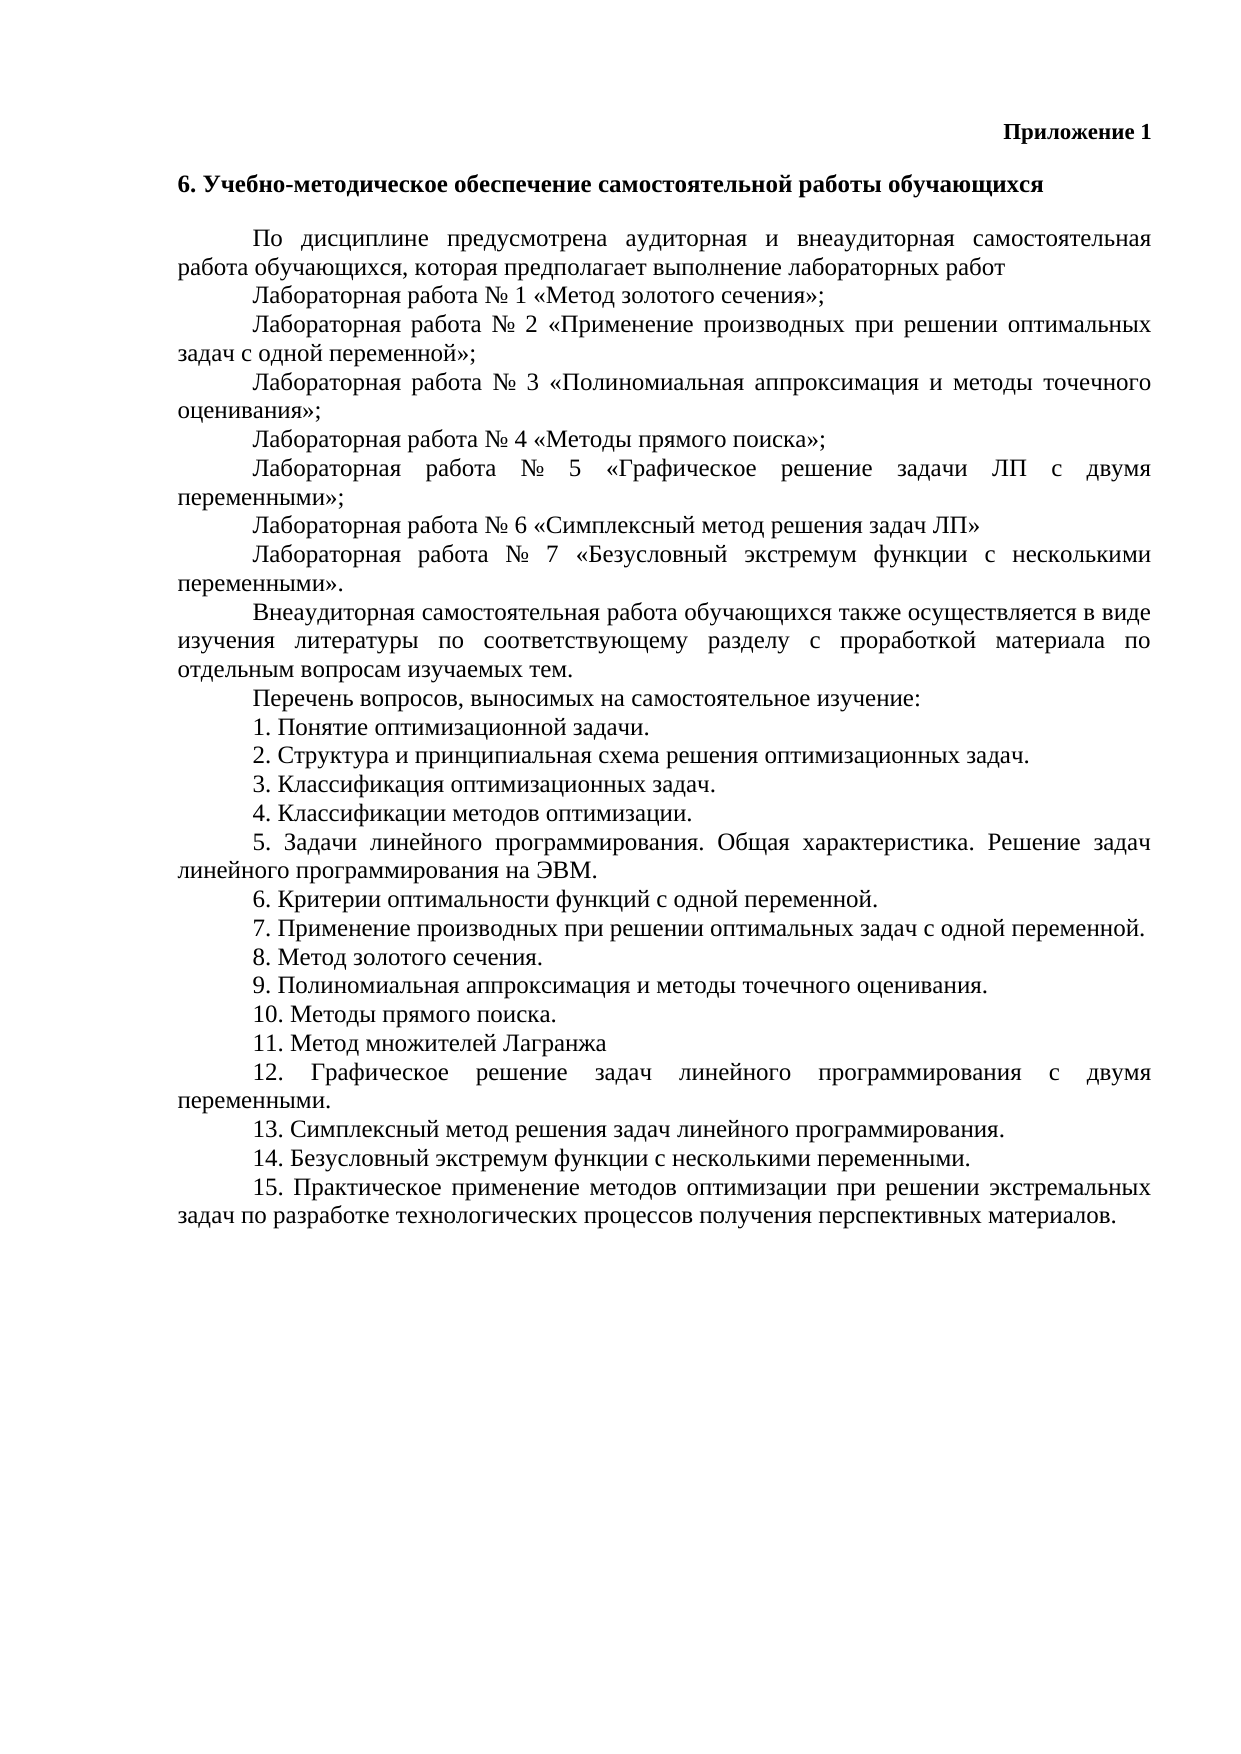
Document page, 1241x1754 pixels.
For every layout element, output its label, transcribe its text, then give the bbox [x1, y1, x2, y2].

text 13. Симплексный метод решения задач линейного программирования. [177, 1114, 1152, 1143]
text 12. Графическое решение задач линейного программирования с двумя переменными. [177, 1057, 1152, 1114]
text 2. Структура и принципиальная схема решения оптимизационных задач. [177, 741, 1152, 769]
text Приложение 1 [177, 118, 1152, 144]
text Лабораторная работа № 6 «Симплексный метод решения задач ЛП» [177, 511, 1152, 539]
text 11. Метод множителей Лагранжа [177, 1028, 1152, 1057]
text 15. Практическое применение методов оптимизации при решении экстремальных задач по разработке технологических процессов получения перспективных материалов. [177, 1172, 1152, 1229]
text Перечень вопросов, выносимых на самостоятельное изучение: [177, 683, 1152, 712]
text 14. Безусловный экстремум функции с несколькими переменными. [177, 1143, 1152, 1172]
text 5. Задачи линейного программирования. Общая характеристика. Решение задач линейного программирования на ЭВМ. [177, 827, 1152, 884]
text 10. Методы прямого поиска. [177, 999, 1152, 1028]
text 9. Полиномиальная аппроксимация и методы точечного оценивания. [177, 971, 1152, 999]
text 6. Критерии оптимальности функций с одной переменной. [177, 884, 1152, 913]
text Внеаудиторная самостоятельная работа обучающихся также осуществляется в виде изучения литературы по соответствующему разделу с проработкой материала по отдельным вопросам изучаемых тем. [177, 597, 1152, 683]
text Лабораторная работа № 2 «Применение производных при решении оптимальных задач с одной переменной»; [177, 309, 1152, 367]
text Лабораторная работа № 7 «Безусловный экстремум функции с несколькими переменными». [177, 539, 1152, 597]
text 4. Классификации методов оптимизации. [177, 798, 1152, 827]
text 8. Метод золотого сечения. [177, 942, 1152, 971]
text 7. Применение производных при решении оптимальных задач с одной переменной. [177, 913, 1152, 942]
text 6. Учебно-методическое обеспечение самостоятельной работы обучающихся [177, 169, 1152, 198]
text 3. Классификация оптимизационных задач. [177, 769, 1152, 798]
text Лабораторная работа № 4 «Методы прямого поиска»; [177, 424, 1152, 453]
text 1. Понятие оптимизационной задачи. [177, 712, 1152, 741]
text Лабораторная работа № 5 «Графическое решение задачи ЛП с двумя переменными»; [177, 453, 1152, 511]
text По дисциплине предусмотрена аудиторная и внеаудиторная самостоятельная работа обучающихся, которая предполагает выполнение лабораторных работ [177, 223, 1152, 281]
text Лабораторная работа № 3 «Полиномиальная аппроксимация и методы точечного оценивания»; [177, 367, 1152, 424]
text Лабораторная работа № 1 «Метод золотого сечения»; [177, 281, 1152, 309]
